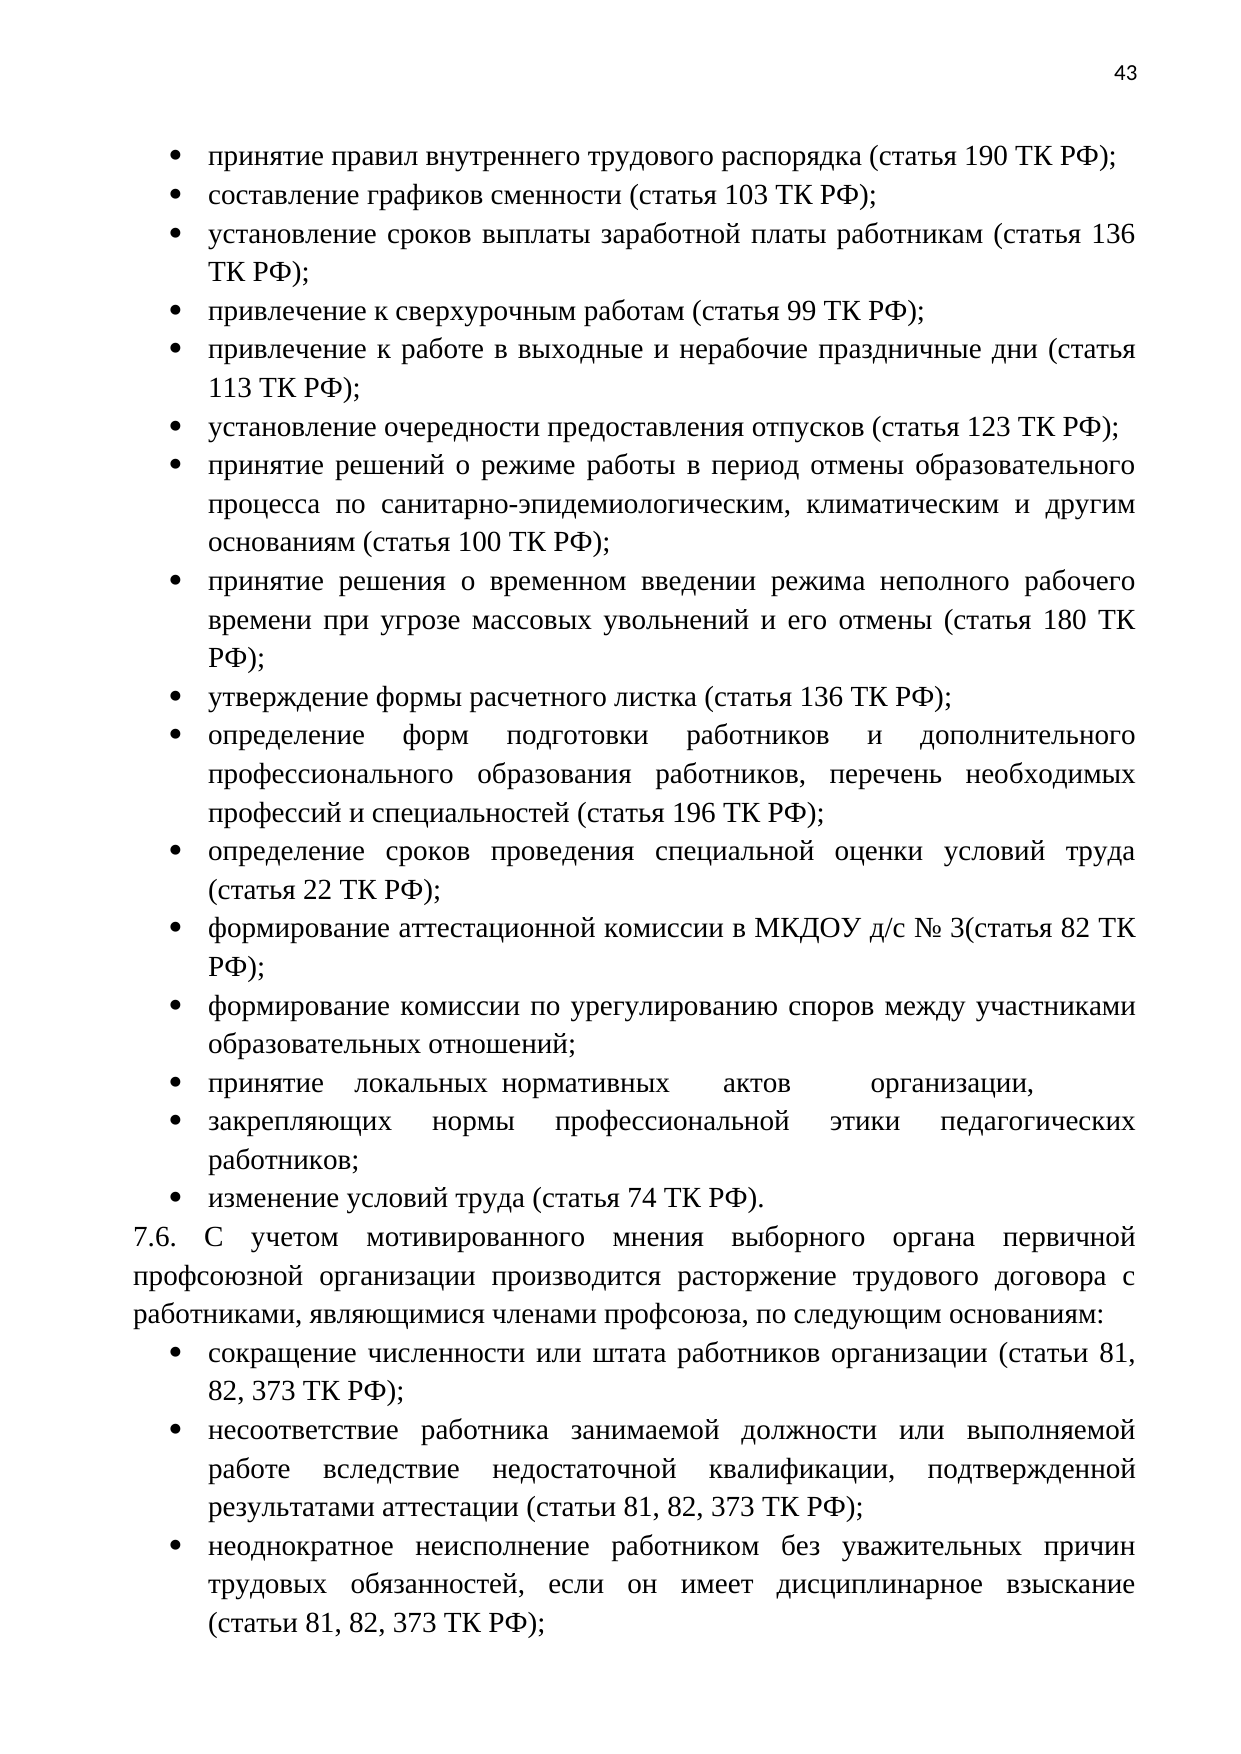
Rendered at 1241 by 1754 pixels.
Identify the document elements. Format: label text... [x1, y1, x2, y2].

text 7.6. С учетом мотивированного мнения выборного органа первичной профсоюзной организации производится расторжение трудового договора с работниками, являющимися членами профсоюза, по следующим основаниям: [133, 1219, 1136, 1330]
list принятие правил внутреннего трудового распорядка (статья 190 ТК РФ); [170, 138, 1136, 172]
list принятие решений о режиме работы в период отмены образовательного процесса по санитарно-эпидемиологическим, климатическим и другим основаниям (статья 100 ТК РФ); [170, 447, 1136, 558]
list составление графиков сменности (статья 103 ТК РФ); [170, 177, 1136, 211]
list определение форм подготовки работников и дополнительного профессионального образования работников, перечень необходимых профессий и специальностей (статья 196 ТК РФ); [170, 717, 1136, 828]
list изменение условий труда (статья 74 ТК РФ). [170, 1181, 1136, 1214]
list неоднократное неисполнение работником без уважительных причин трудовых обязанностей, если он имеет дисциплинарное взыскание (статьи 81, 82, 373 ТК РФ); [170, 1528, 1136, 1638]
list установление сроков выплаты заработной платы работникам (статья 136 ТК РФ); [170, 216, 1136, 288]
list сокращение численности или штата работников организации (статьи 81, 82, 373 ТК РФ); [170, 1335, 1136, 1407]
list установление очередности предоставления отпусков (статья 123 ТК РФ); [170, 409, 1136, 442]
list принятие локальных нормативных актов организации, [170, 1065, 1136, 1098]
list закрепляющих нормы профессиональной этики педагогических работников; [170, 1103, 1136, 1176]
list формирование комиссии по урегулированию споров между участниками образовательных отношений; [170, 988, 1136, 1060]
list привлечение к сверхурочным работам (статья 99 ТК РФ); [170, 293, 1136, 327]
list определение сроков проведения специальной оценки условий труда (статья 22 ТК РФ); [170, 833, 1136, 905]
list формирование аттестационной комиссии в МКДОУ д/с № 3(статья 82 ТК РФ); [170, 910, 1136, 983]
list утверждение формы расчетного листка (статья 136 ТК РФ); [170, 679, 1136, 712]
list привлечение к работе в выходные и нерабочие праздничные дни (статья 113 ТК РФ); [170, 332, 1136, 404]
list принятие решения о временном введении режима неполного рабочего времени при угрозе массовых увольнений и его отмены (статья 180 ТК РФ); [170, 563, 1136, 674]
list несоответствие работника занимаемой должности или выполняемой работе вследствие недостаточной квалификации, подтвержденной результатами аттестации (статьи 81, 82, 373 ТК РФ); [170, 1412, 1136, 1523]
